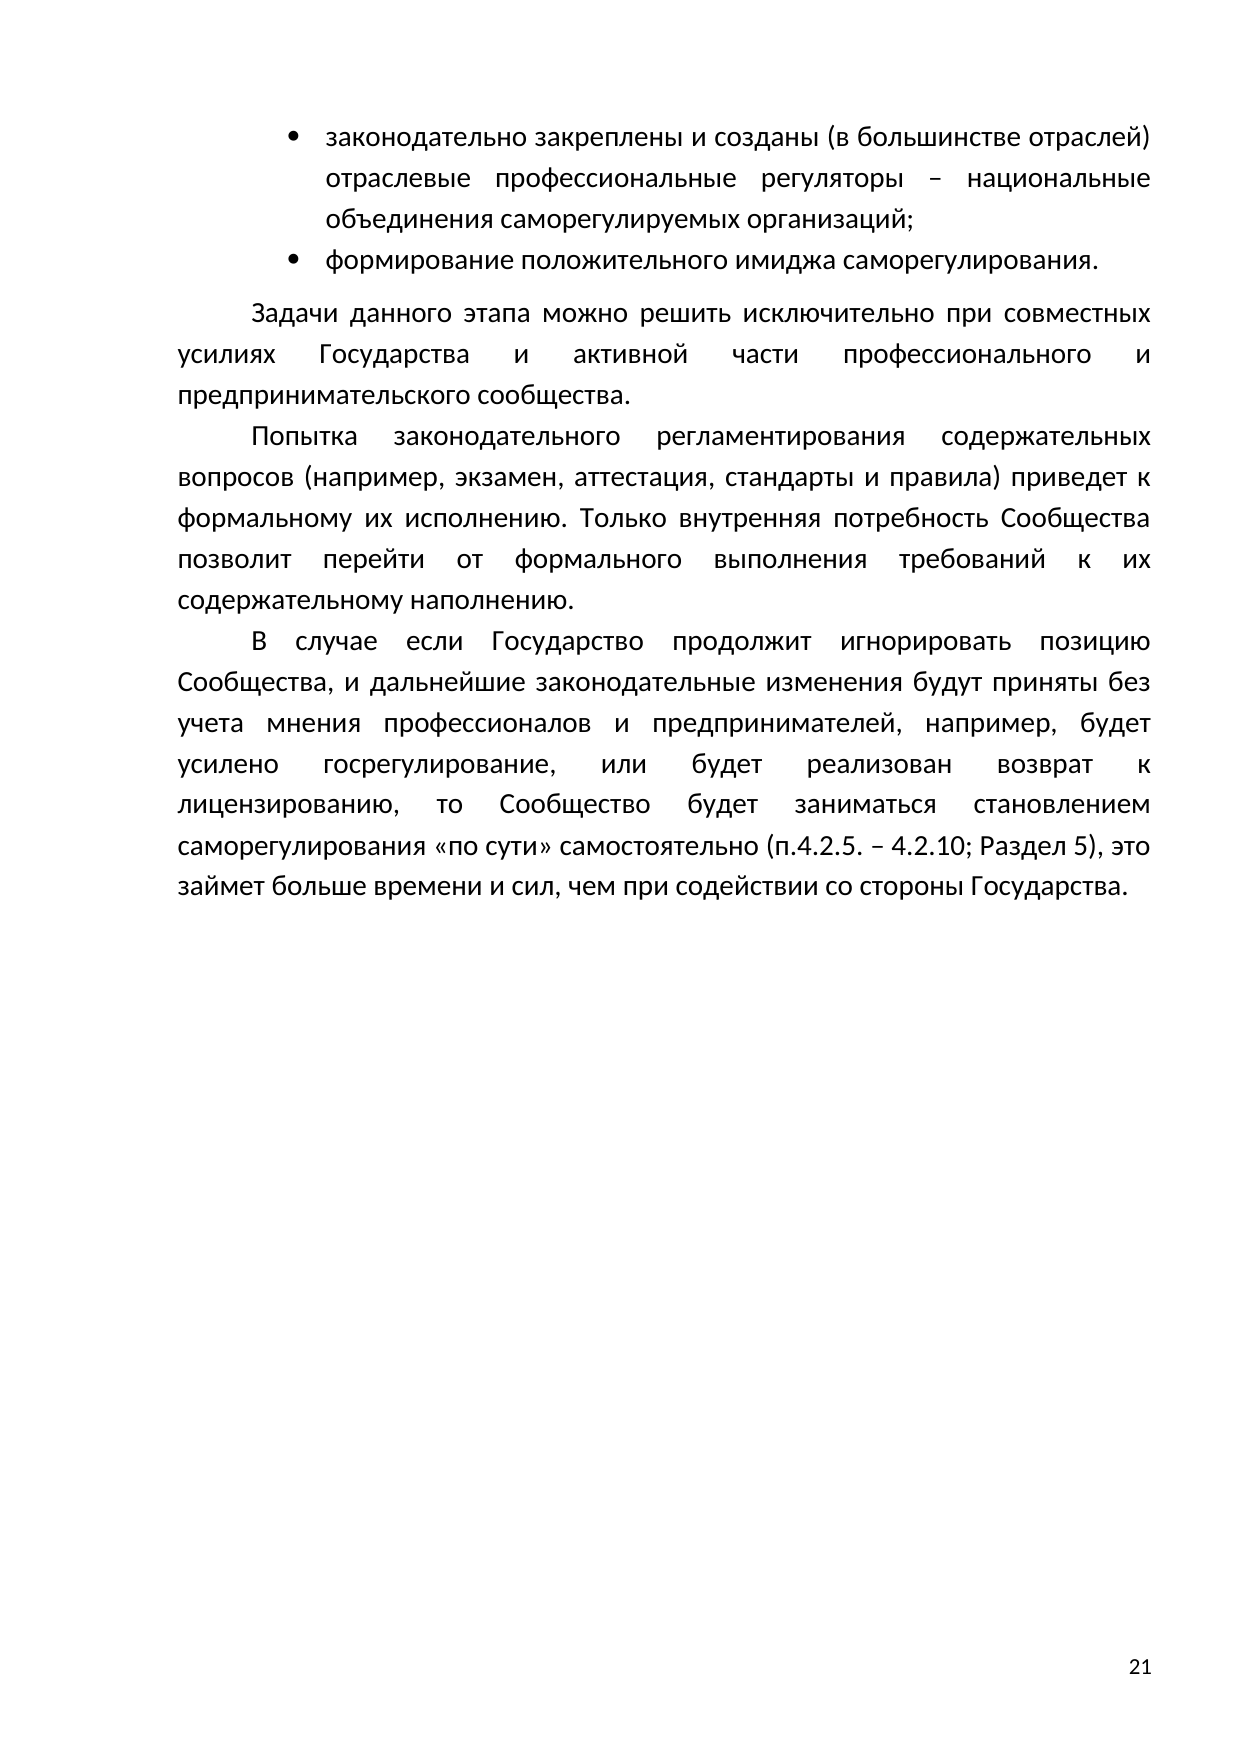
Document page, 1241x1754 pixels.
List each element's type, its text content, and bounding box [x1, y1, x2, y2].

list законодательно закреплены и созданы (в большинстве отраслей) отраслевые профессиональные регуляторы – национальные объединения саморегулируемых организаций; [288, 118, 1152, 236]
text Задачи данного этапа можно решить исключительно при совместных усилиях Государства и активной части профессионального и предпринимательского сообщества. [177, 294, 1152, 412]
text Попытка законодательного регламентирования содержательных вопросов (например, экзамен, аттестация, стандарты и правила) приведет к формальному их исполнению. Только внутренняя потребность Сообщества позволит перейти от формального выполнения требований к их содержательному наполнению. [177, 417, 1152, 617]
list формирование положительного имиджа саморегулирования. [288, 241, 1152, 277]
text В случае если Государство продолжит игнорировать позицию Сообщества, и дальнейшие законодательные изменения будут приняты без учета мнения профессионалов и предпринимателей, например, будет усилено госрегулирование, или будет реализован возврат к лицензированию, то Сообщество будет заниматься становлением саморегулирования «по сути» самостоятельно (п.4.2.5. – 4.2.10; Раздел 5), это займет больше времени и сил, чем при содействии со стороны Государства. [177, 622, 1152, 903]
